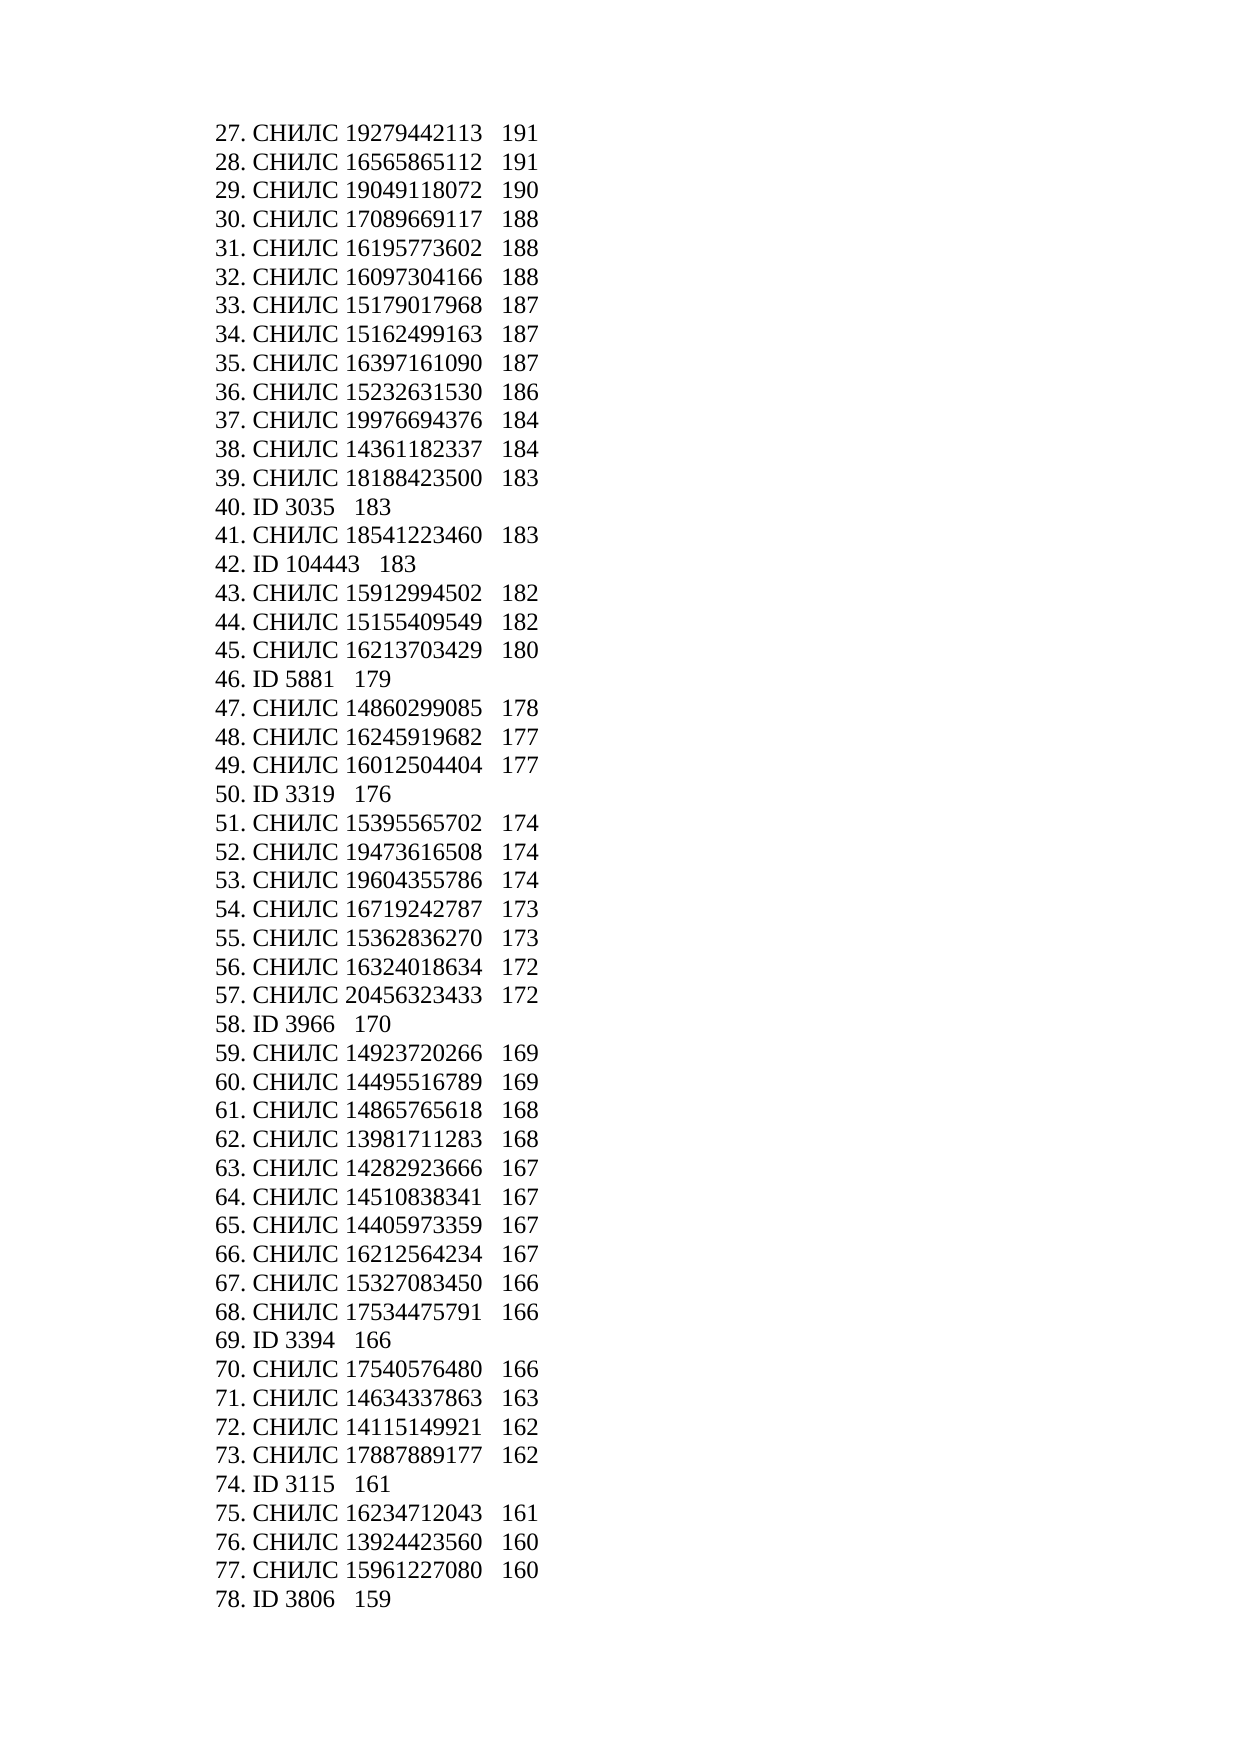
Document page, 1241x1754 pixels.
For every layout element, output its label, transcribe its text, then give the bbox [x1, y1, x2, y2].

list СНИЛС 15327083450 166 [215, 1268, 1152, 1297]
list СНИЛС 17887889177 162 [215, 1441, 1152, 1469]
list СНИЛС 18541223460 183 [215, 521, 1152, 549]
list СНИЛС 19279442113 191 [215, 118, 1152, 147]
list СНИЛС 18188423500 183 [215, 463, 1152, 492]
list СНИЛС 15362836270 173 [215, 923, 1152, 952]
list СНИЛС 15395565702 174 [215, 808, 1152, 837]
list СНИЛС 14923720266 169 [215, 1038, 1152, 1067]
list СНИЛС 16097304166 188 [215, 262, 1152, 291]
list СНИЛС 14361182337 184 [215, 434, 1152, 463]
list СНИЛС 16234712043 161 [215, 1498, 1152, 1527]
list СНИЛС 16245919682 177 [215, 722, 1152, 751]
list СНИЛС 14405973359 167 [215, 1211, 1152, 1239]
list СНИЛС 15179017968 187 [215, 291, 1152, 319]
list ID 3966 170 [215, 1009, 1152, 1038]
list СНИЛС 14634337863 163 [215, 1383, 1152, 1412]
list СНИЛС 16397161090 187 [215, 348, 1152, 377]
list СНИЛС 14865765618 168 [215, 1096, 1152, 1124]
list СНИЛС 20456323433 172 [215, 981, 1152, 1009]
list СНИЛС 14282923666 167 [215, 1153, 1152, 1182]
list ID 104443 183 [215, 549, 1152, 578]
list СНИЛС 16012504404 177 [215, 751, 1152, 779]
list СНИЛС 19473616508 174 [215, 837, 1152, 866]
list СНИЛС 13924423560 160 [215, 1527, 1152, 1556]
list СНИЛС 16324018634 172 [215, 952, 1152, 981]
list СНИЛС 16213703429 180 [215, 636, 1152, 664]
list ID 3319 176 [215, 779, 1152, 808]
list СНИЛС 19976694376 184 [215, 406, 1152, 434]
list СНИЛС 15162499163 187 [215, 319, 1152, 348]
list СНИЛС 16195773602 188 [215, 233, 1152, 262]
list СНИЛС 16212564234 167 [215, 1239, 1152, 1268]
list ID 3035 183 [215, 492, 1152, 521]
list СНИЛС 15912994502 182 [215, 578, 1152, 607]
list СНИЛС 14860299085 178 [215, 693, 1152, 722]
list СНИЛС 17540576480 166 [215, 1354, 1152, 1383]
list ID 5881 179 [215, 664, 1152, 693]
list СНИЛС 17089669117 188 [215, 204, 1152, 233]
list СНИЛС 19049118072 190 [215, 176, 1152, 204]
list СНИЛС 15155409549 182 [215, 607, 1152, 636]
list ID 3394 166 [215, 1326, 1152, 1354]
list СНИЛС 19604355786 174 [215, 866, 1152, 894]
list СНИЛС 14495516789 169 [215, 1067, 1152, 1096]
list СНИЛС 17534475791 166 [215, 1297, 1152, 1326]
list СНИЛС 13981711283 168 [215, 1124, 1152, 1153]
list СНИЛС 15961227080 160 [215, 1556, 1152, 1584]
list ID 3806 159 [215, 1584, 1152, 1613]
list СНИЛС 16719242787 173 [215, 894, 1152, 923]
list СНИЛС 14510838341 167 [215, 1182, 1152, 1211]
list СНИЛС 14115149921 162 [215, 1412, 1152, 1441]
list СНИЛС 16565865112 191 [215, 147, 1152, 176]
list ID 3115 161 [215, 1469, 1152, 1498]
list СНИЛС 15232631530 186 [215, 377, 1152, 406]
